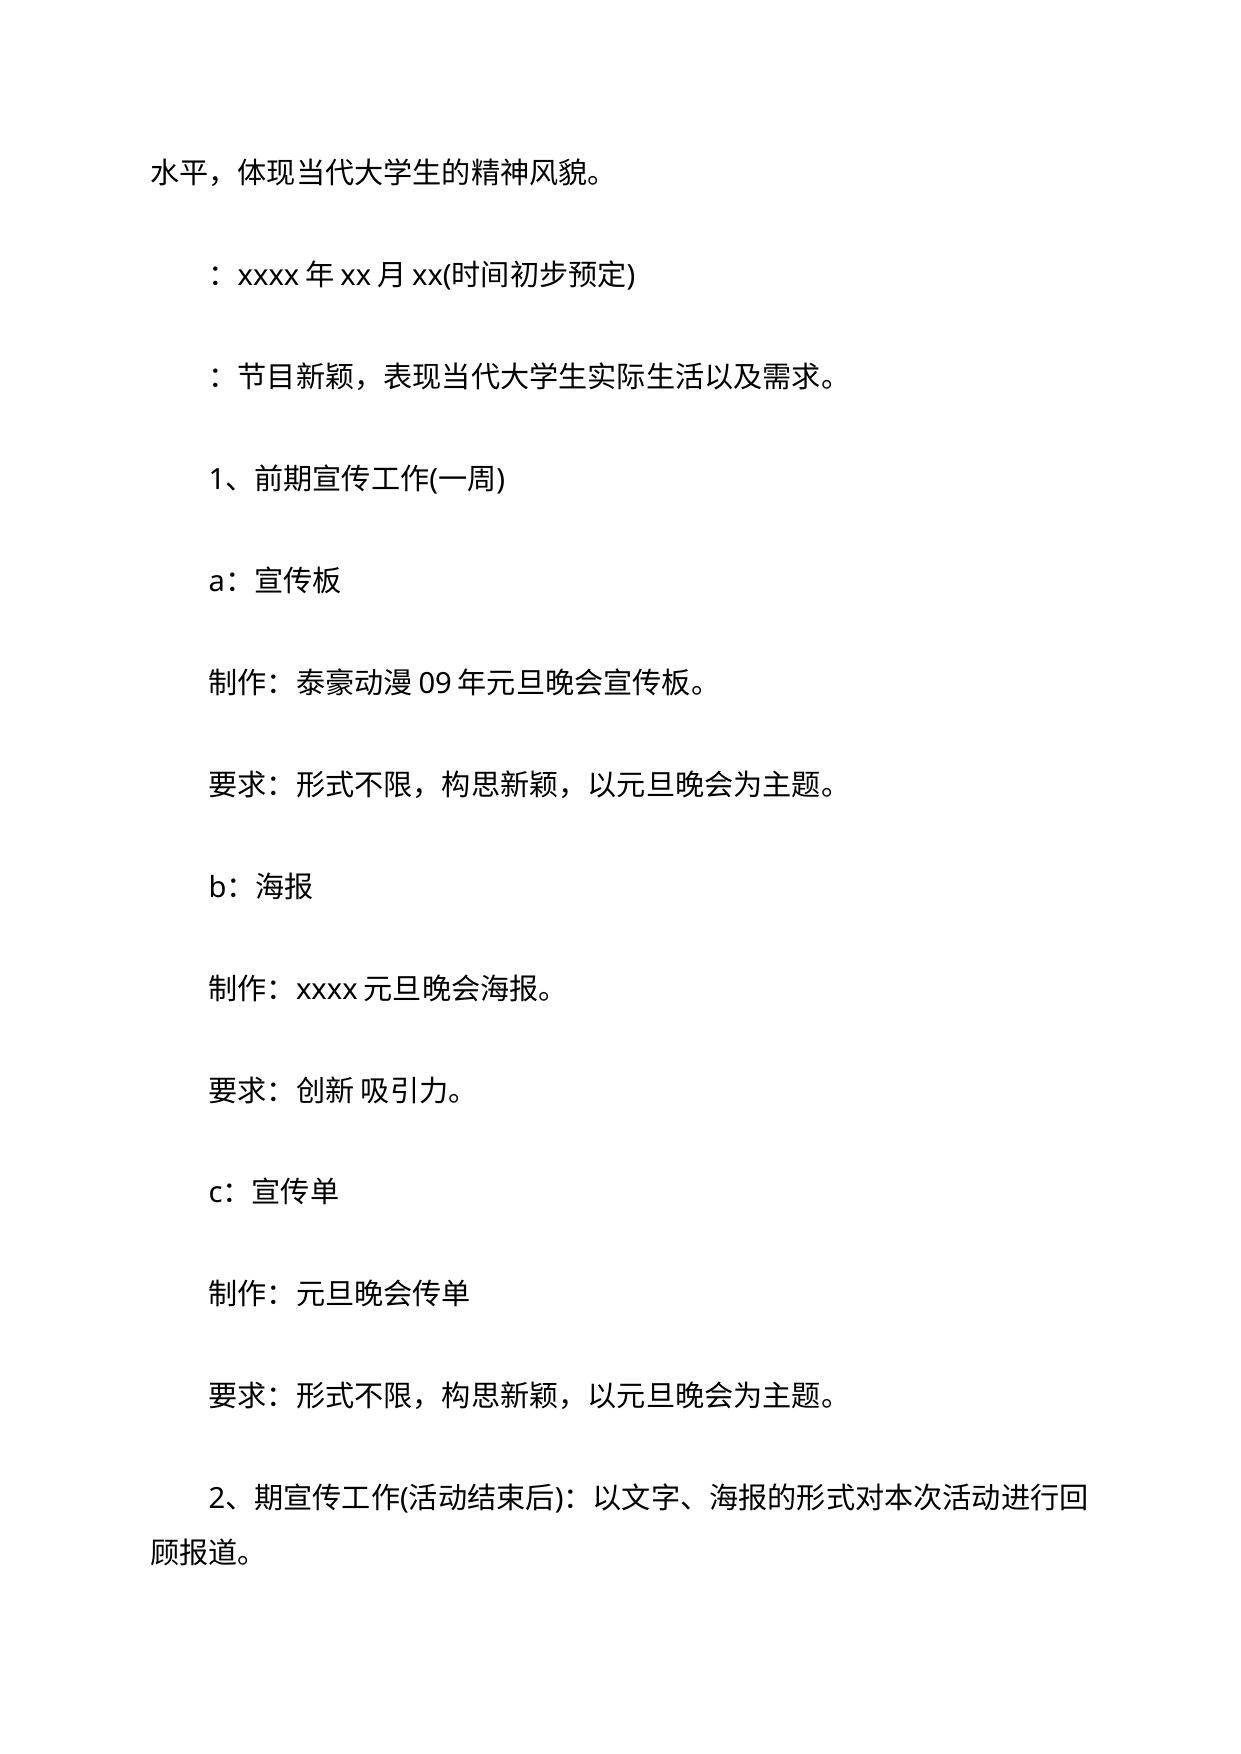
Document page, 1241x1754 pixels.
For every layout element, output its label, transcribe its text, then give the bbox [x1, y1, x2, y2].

text 1、前期宣传工作(一周) [150, 456, 1090, 498]
text a：宣传板 [150, 557, 1090, 600]
text 要求：创新 吸引力。 [150, 1067, 1090, 1109]
text 要求：形式不限，构思新颖，以元旦晚会为主题。 [150, 1373, 1090, 1415]
text 2、期宣传工作(活动结束后)：以文字、海报的形式对本次活动进行回顾报道。 [150, 1474, 1090, 1572]
text 制作：元旦晚会传单 [150, 1271, 1090, 1313]
text b：海报 [150, 863, 1090, 906]
text ：xxxx年xx月xx(时间初步预定) [150, 252, 1090, 294]
text ：节目新颖，表现当代大学生实际生活以及需求。 [150, 354, 1090, 396]
text 制作：xxxx元旦晚会海报。 [150, 965, 1090, 1008]
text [150, 150, 1090, 192]
text 要求：形式不限，构思新颖，以元旦晚会为主题。 [150, 761, 1090, 804]
text c：宣传单 [150, 1169, 1090, 1211]
text 制作：泰豪动漫09年元旦晚会宣传板。 [150, 659, 1090, 702]
